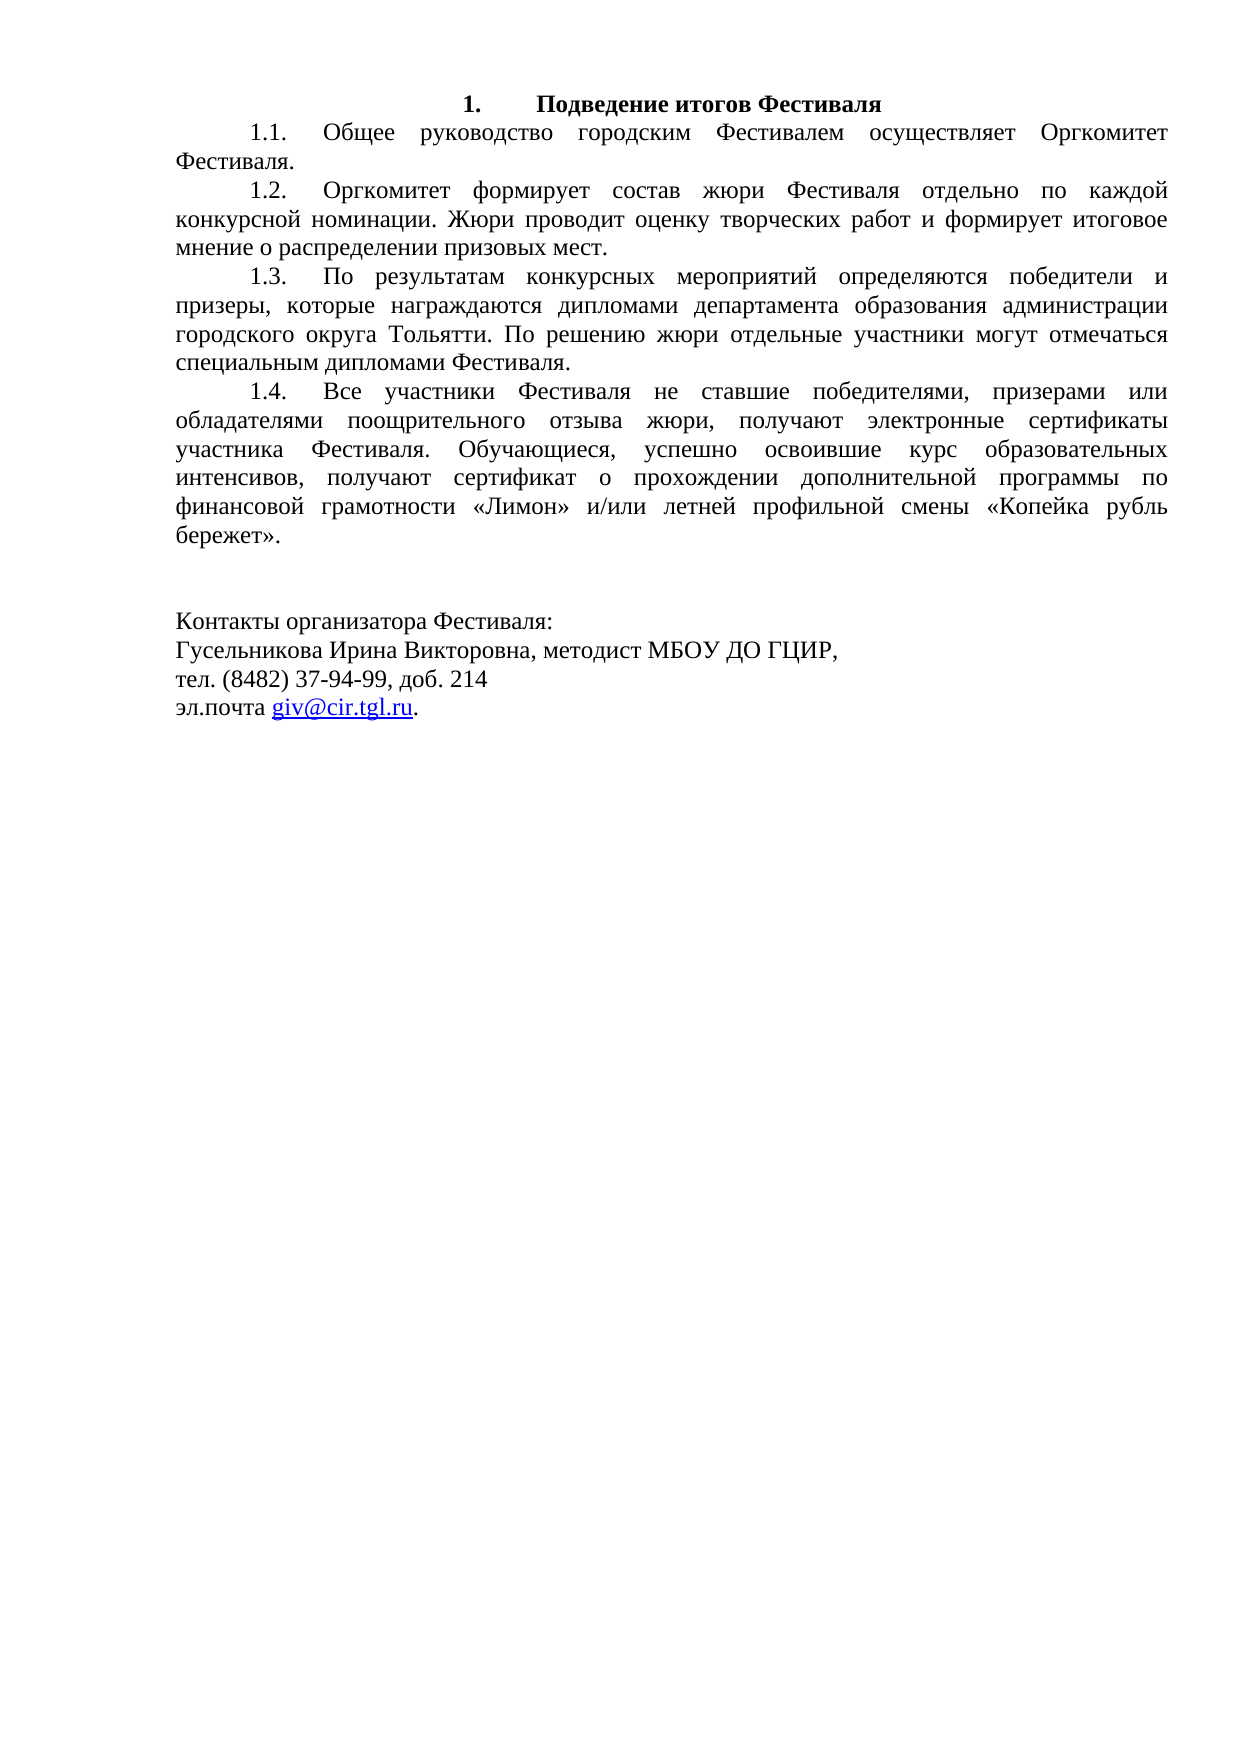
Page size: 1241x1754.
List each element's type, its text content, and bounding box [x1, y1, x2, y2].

list Оргкомитет формирует состав жюри Фестиваля отдельно по каждой конкурсной номинации. Жюри проводит оценку творческих работ и формирует итоговое мнение о распределении призовых мест. [175, 175, 1169, 261]
text Гусельникова Ирина Викторовна, методист МБОУ ДО ГЦИР, [175, 635, 1169, 664]
list По результатам конкурсных мероприятий определяются победители и призеры, которые награждаются дипломами департамента образования администрации городского округа Тольятти. По решению жюри отдельные участники могут отмечаться специальным дипломами Фестиваля. [175, 261, 1169, 376]
list Общее руководство городским Фестивалем осуществляет Оргкомитет Фестиваля. [175, 117, 1169, 175]
text эл.почта giv@cir.tgl.ru. [175, 692, 1169, 721]
text тел. (8482) 37-94-99, доб. 214 [175, 664, 1169, 692]
text Контакты организатора Фестиваля: [175, 606, 1169, 635]
list Подведение итогов Фестиваля [175, 89, 1169, 117]
list Все участники Фестиваля не ставшие победителями, призерами или обладателями поощрительного отзыва жюри, получают электронные сертификаты участника Фестиваля. Обучающиеся, успешно освоившие курс образовательных интенсивов, получают сертификат о прохождении дополнительной программы по финансовой грамотности «Лимон» и/или летней профильной смены «Копейка рубль бережет». [175, 376, 1169, 549]
